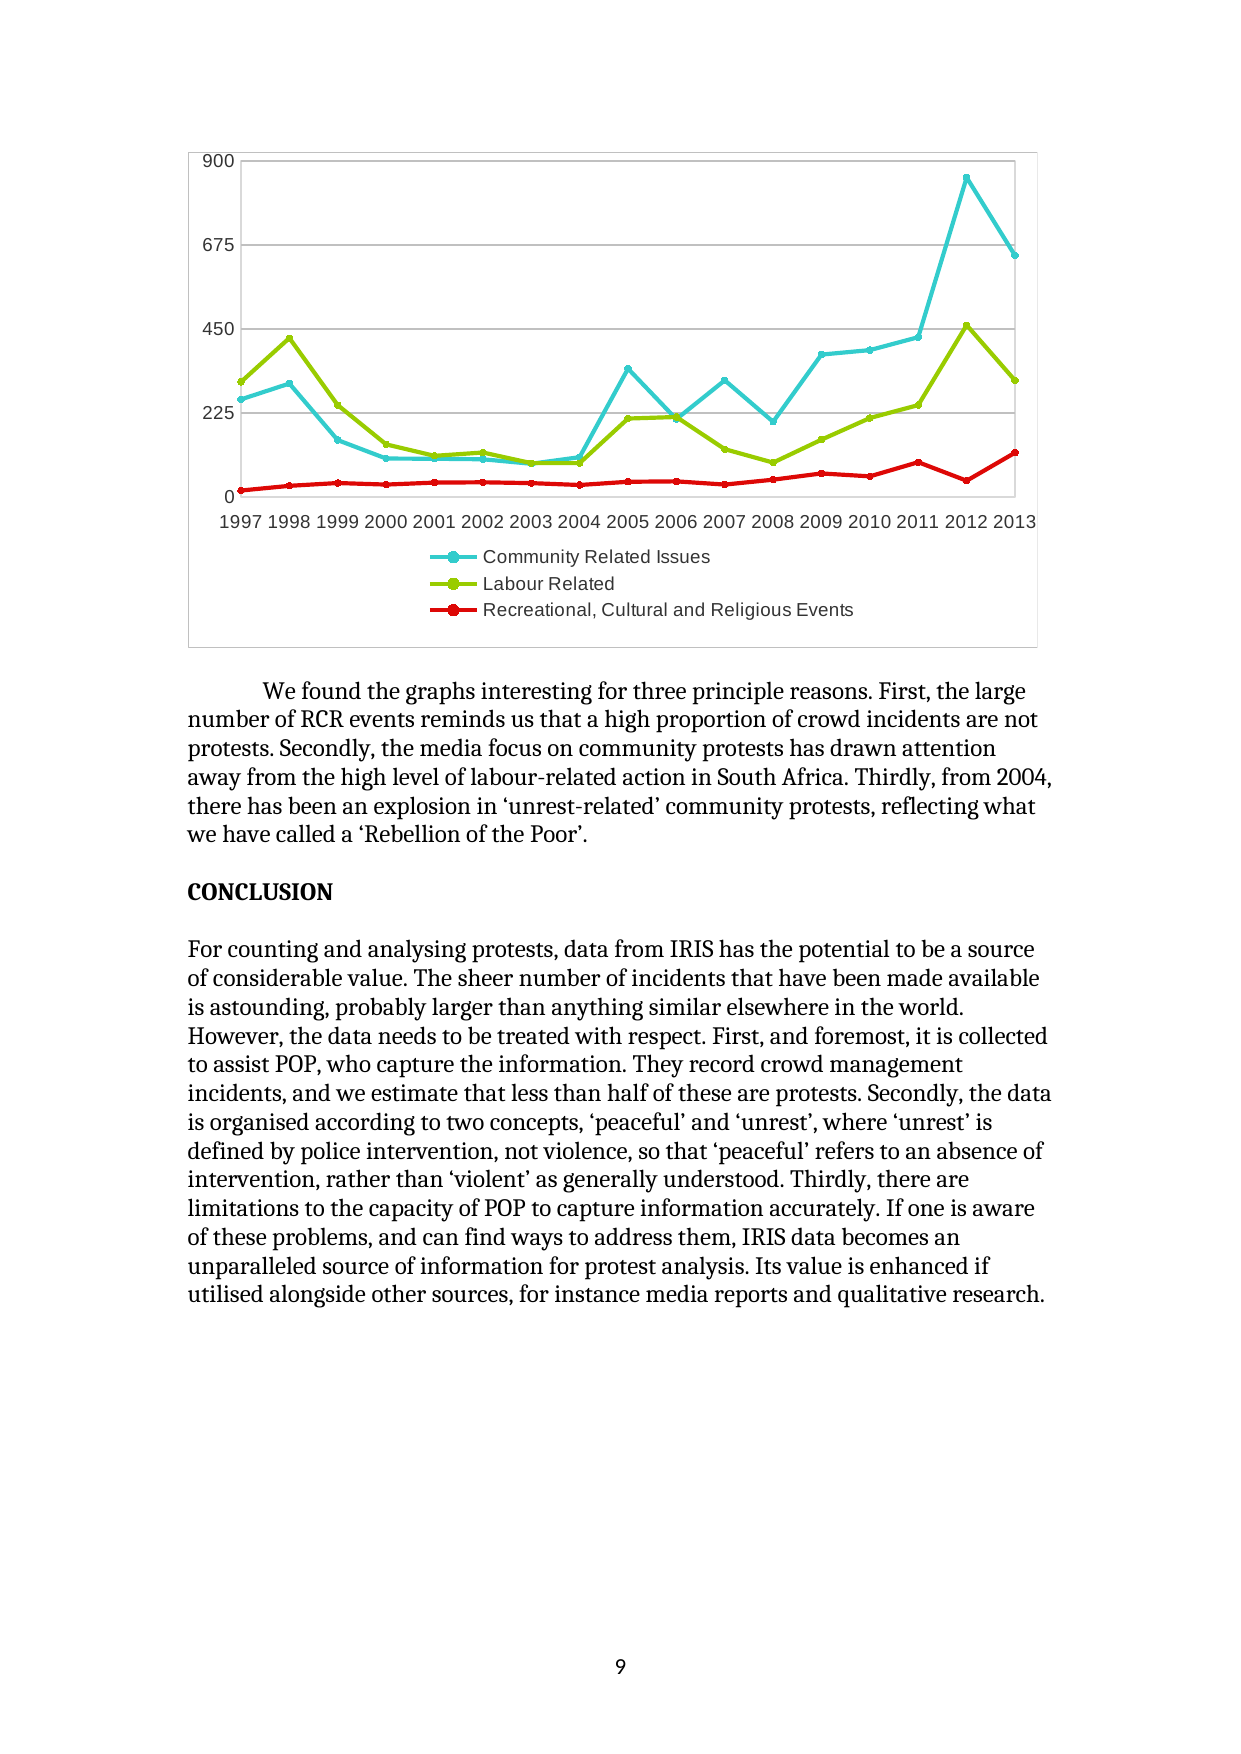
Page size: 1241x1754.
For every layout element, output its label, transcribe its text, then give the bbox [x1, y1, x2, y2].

text CONCLUSION [187, 878, 1053, 907]
text We found the graphs interesting for three principle reasons. First, the large number of RCR events reminds us that a high proportion of crowd incidents are not protests. Secondly, the media focus on community protests has drawn attention away from the high level of labour-related action in South Africa. Thirdly, from 2004, there has been an explosion in ‘unrest-related’ community protests, reflecting what we have called a ‘Rebellion of the Poor’. [187, 677, 1053, 849]
text For counting and analysing protests, data from IRIS has the potential to be a source of considerable value. The sheer number of incidents that have been made available is astounding, probably larger than anything similar elsewhere in the world. However, the data needs to be treated with respect. First, and foremost, it is collected to assist POP, who capture the information. They record crowd management incidents, and we estimate that less than half of these are protests. Secondly, the data is organised according to two concepts, ‘peaceful’ and ‘unrest’, where ‘unrest’ is defined by police intervention, not violence, so that ‘peaceful’ refers to an absence of intervention, rather than ‘violent’ as generally understood. Thirdly, there are limitations to the capacity of POP to capture information accurately. If one is aware of these problems, and can find ways to address them, IRIS data becomes an unparalleled source of information for protest analysis. Its value is enhanced if utilised alongside other sources, for instance media reports and qualitative research. [187, 935, 1053, 1309]
